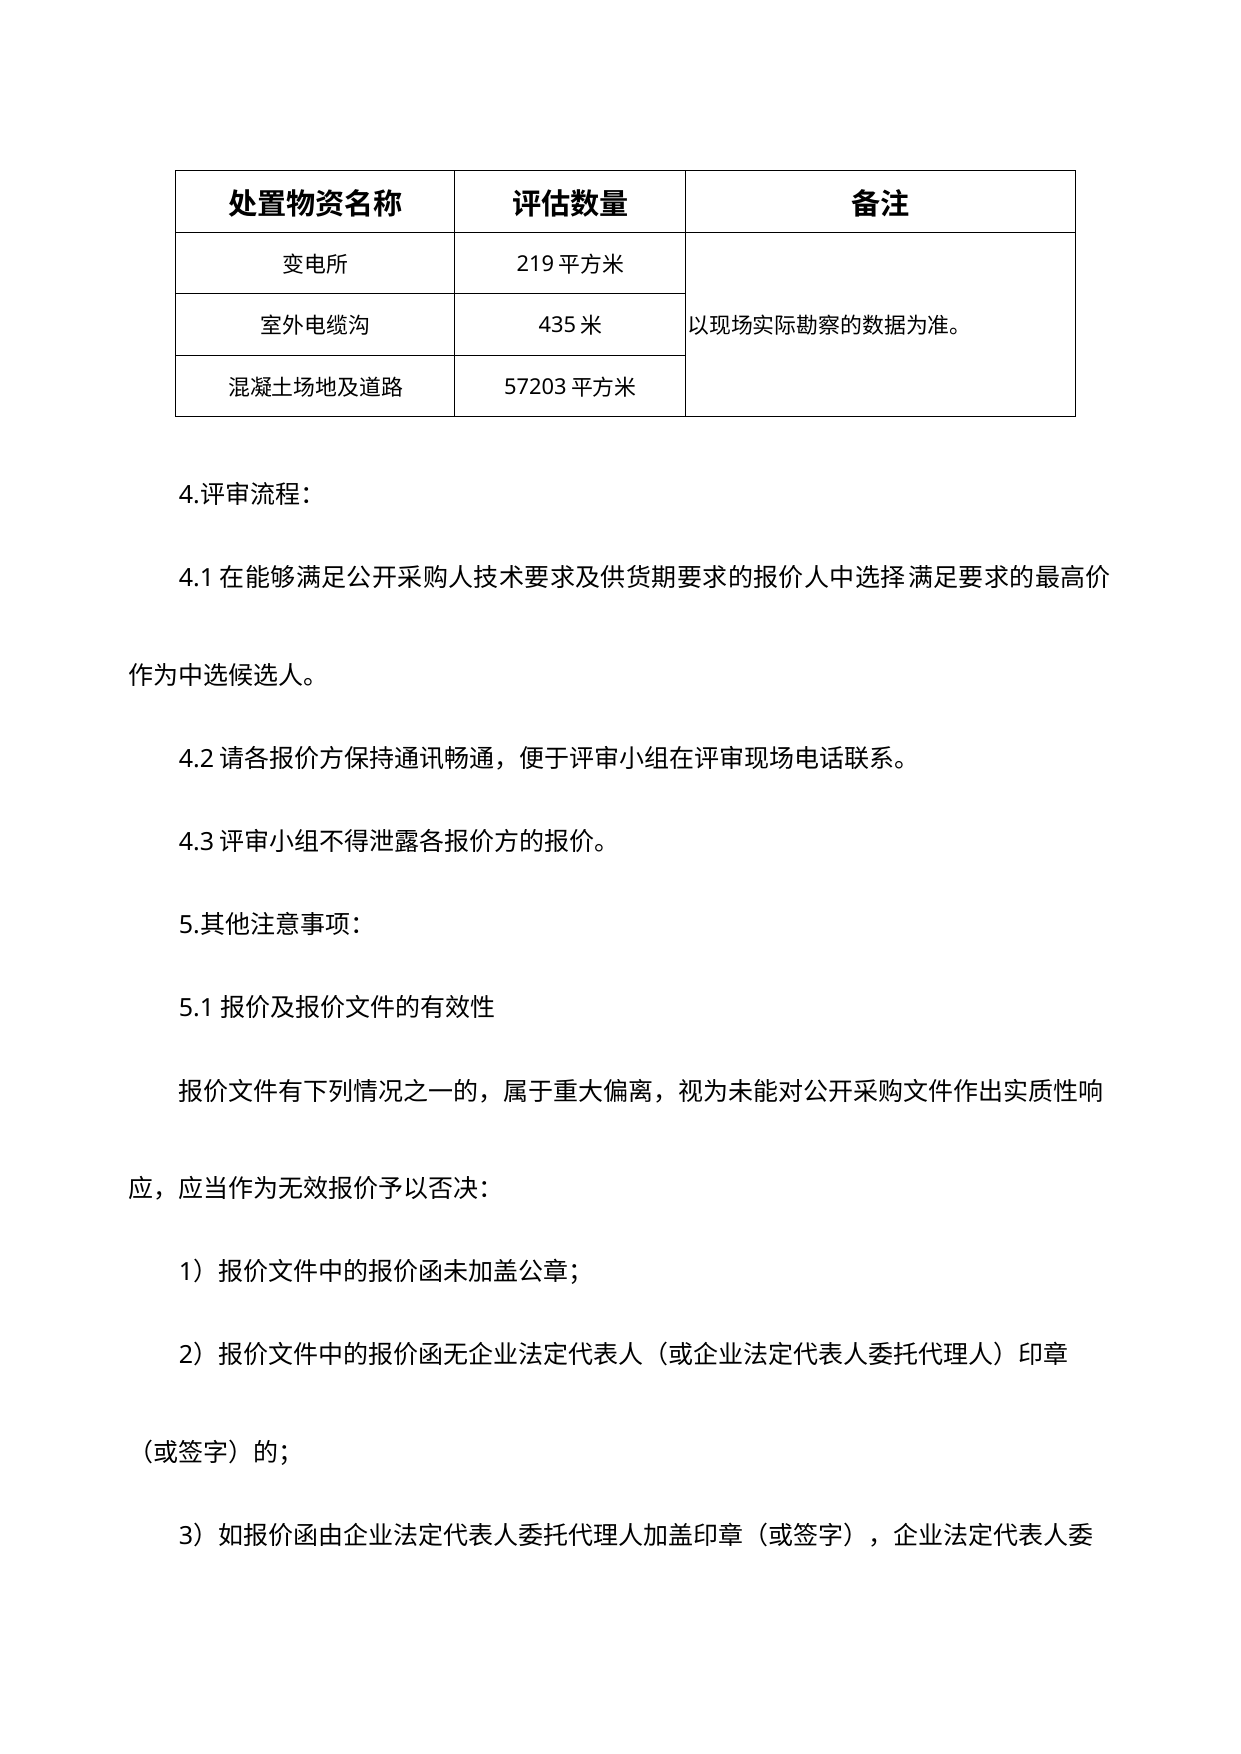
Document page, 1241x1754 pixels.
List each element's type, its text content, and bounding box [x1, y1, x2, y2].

text 4.3评审小组不得泄露各报价方的报价。 [129, 807, 1111, 872]
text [129, 1501, 1111, 1566]
table_cell 57203平方米 [455, 356, 685, 416]
table_cell 混凝土场地及道路 [176, 356, 454, 416]
text 4.1在能够满足公开采购人技术要求及供货期要求的报价人中选择满足要求的最高价作为中选候选人。 [129, 543, 1111, 706]
table_cell 室外电缆沟 [176, 294, 454, 354]
text 4.评审流程： [129, 265, 1111, 525]
table_header 评估数量 [455, 171, 685, 232]
text 4.2请各报价方保持通讯畅通，便于评审小组在评审现场电话联系。 [129, 724, 1111, 789]
text 2）报价文件中的报价函无企业法定代表人（或企业法定代表人委托代理人）印章（或签字）的； [129, 1320, 1111, 1483]
table_cell 变电所 [176, 233, 454, 293]
table_cell 以现场实际勘察的数据为准。 [686, 233, 1075, 416]
text 5.其他注意事项： [129, 890, 1111, 955]
text 报价文件有下列情况之一的，属于重大偏离，视为未能对公开采购文件作出实质性响应，应当作为无效报价予以否决： [129, 1057, 1111, 1219]
table_cell 435米 [455, 294, 685, 354]
table_header 处置物资名称 [176, 171, 454, 232]
table_cell 219平方米 [455, 233, 685, 293]
table_header 备注 [686, 171, 1075, 232]
text 5.1 报价及报价文件的有效性 [129, 973, 1111, 1038]
text 1）报价文件中的报价函未加盖公章； [129, 1237, 1111, 1302]
